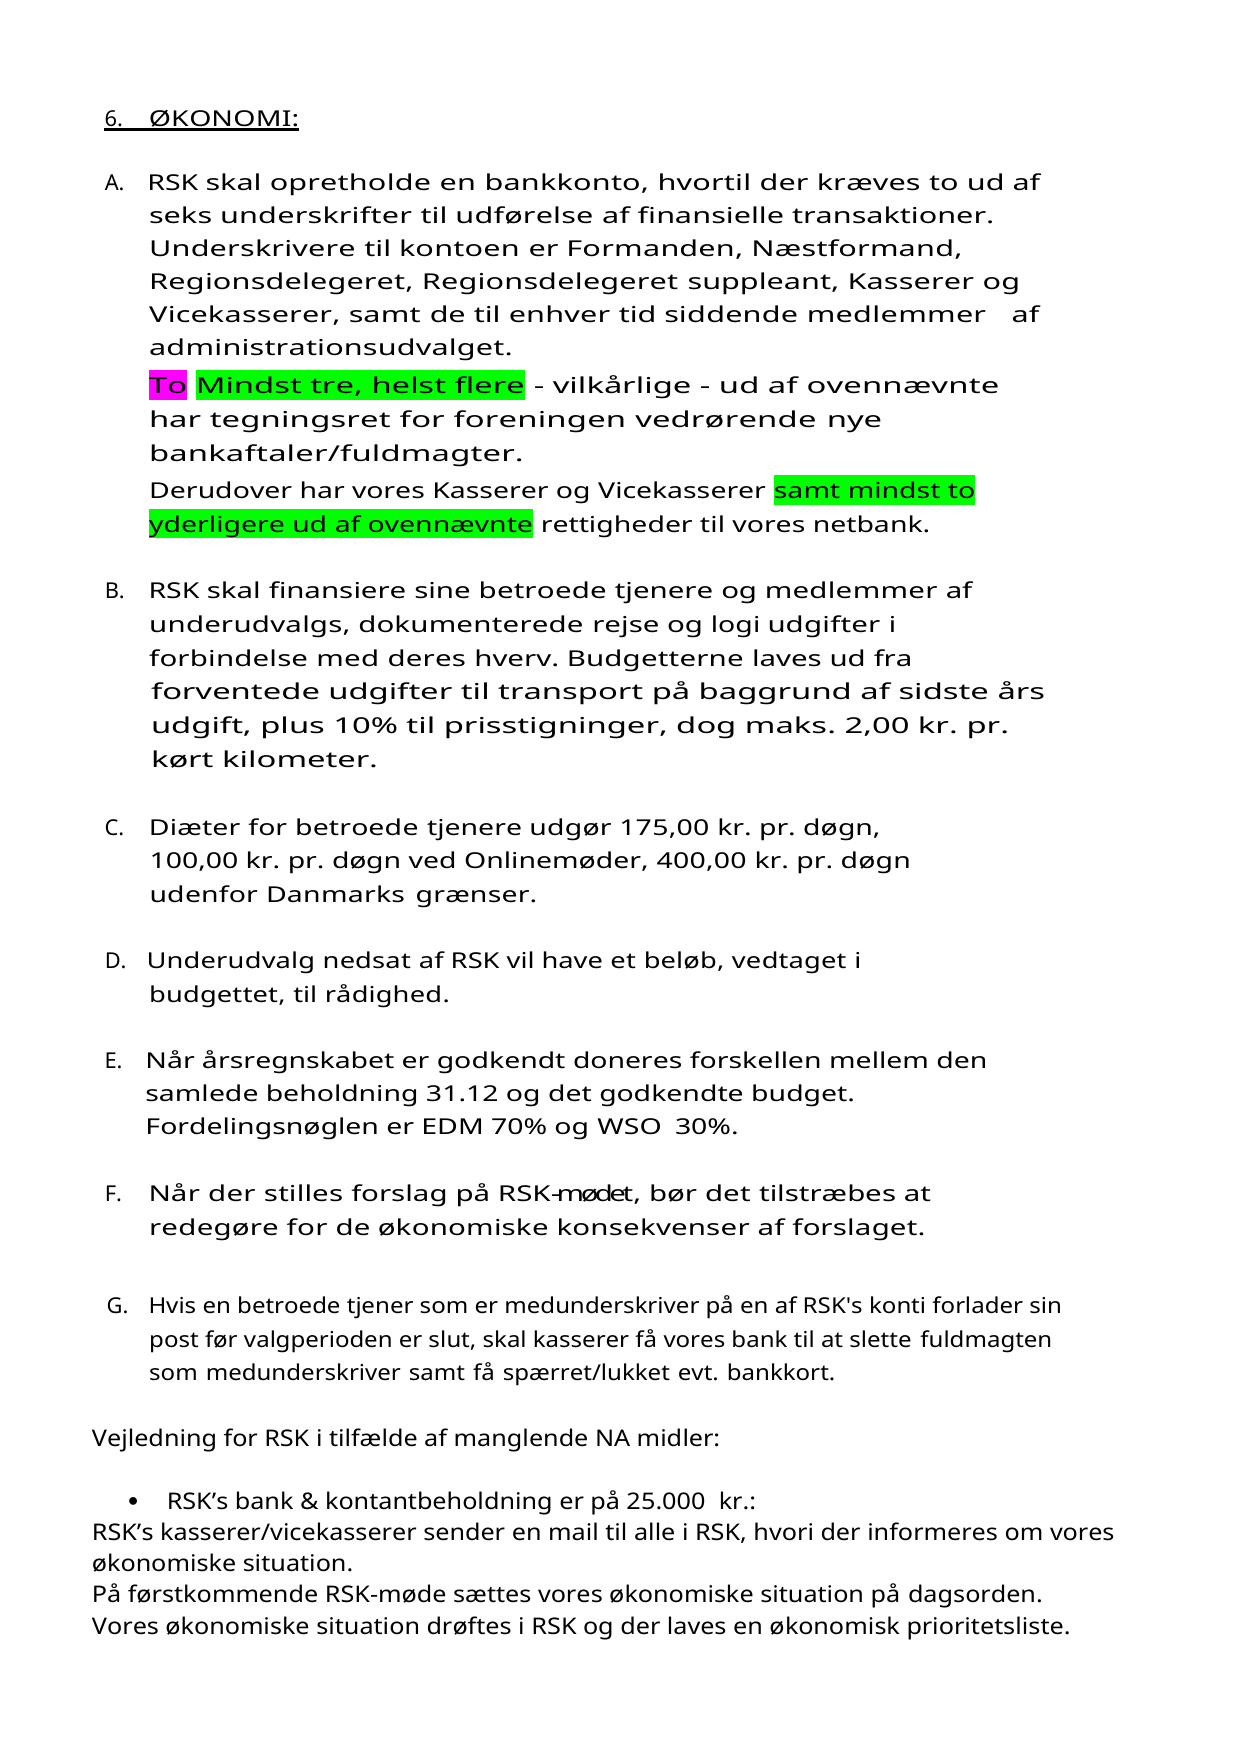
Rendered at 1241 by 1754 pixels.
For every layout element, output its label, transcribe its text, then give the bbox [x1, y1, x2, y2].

text forventede udgifter til transport på baggrund af sidste års udgift, plus 10% til prisstigninger, dog maks. 2,00 kr. pr. kørt kilometer. [151, 676, 1058, 773]
text Vejledning for RSK i tilfælde af manglende NA midler: [92, 1422, 1146, 1453]
list RSK’s bank & kontantbeholdning er på 25.000 kr.: [129, 1484, 1146, 1516]
list RSK skal finansiere sine betroede tjenere og medlemmer af underudvalgs, dokumenterede rejse og logi udgifter i forbindelse med deres hverv. Budgetterne laves ud fra [104, 575, 1024, 672]
text To Mindst tre, helst flere - vilkårlige - ud af ovennævnte har tegningsret for foreningen vedrørende nye bankaftaler/fuldmagter. [149, 370, 1058, 467]
list Hvis en betroede tjener som er medunderskriver på en af RSK's konti forlader sin post før valgperioden er slut, skal kasserer få vores bank til at slette fuldmagten som medunderskriver samt få spærret/lukket evt. bankkort. [106, 1290, 1076, 1387]
text Vores økonomiske situation drøftes i RSK og der laves en økonomisk prioritetsliste. [92, 1609, 1146, 1641]
text Derudover har vores Kasserer og Vicekasserer samt mindst to yderligere ud af ovennævnte rettigheder til vores netbank. [149, 475, 1058, 538]
text På førstkommende RSK-møde sættes vores økonomiske situation på dagsorden. [92, 1578, 1146, 1609]
text RSK’s kasserer/vicekasserer sender en mail til alle i RSK, hvori der informeres om vores økonomiske situation. [92, 1516, 1146, 1578]
list Når der stilles forslag på RSK-mødet, bør det tilstræbes at redegøre for de økonomiske konsekvenser af forslaget. [104, 1178, 1008, 1242]
list Diæter for betroede tjenere udgør 175,00 kr. pr. døgn, 100,00 kr. pr. døgn ved Onlinemøder, 400,00 kr. pr. døgn udenfor Danmarks grænser. [104, 812, 974, 909]
list Underudvalg nedsat af RSK vil have et beløb, vedtaget i budgettet, til rådighed. [104, 945, 964, 1008]
list Når årsregnskabet er godkendt doneres forskellen mellem den samlede beholdning 31.12 og det godkendte budget. Fordelingsnøglen er EDM 70% og WSO 30%. [104, 1045, 1002, 1141]
list RSK skal opretholde en bankkonto, hvortil der kræves to ud af seks underskrifter til udførelse af finansielle transaktioner. Underskrivere til kontoen er Formanden, Næstformand, Regionsdelegeret, Regionsdelegeret suppleant, Kasserer og Vicekasserer, samt de til enhver tid siddende medlemmer af administrationsudvalget. [104, 167, 1104, 362]
list ØKONOMI: [104, 103, 1146, 132]
